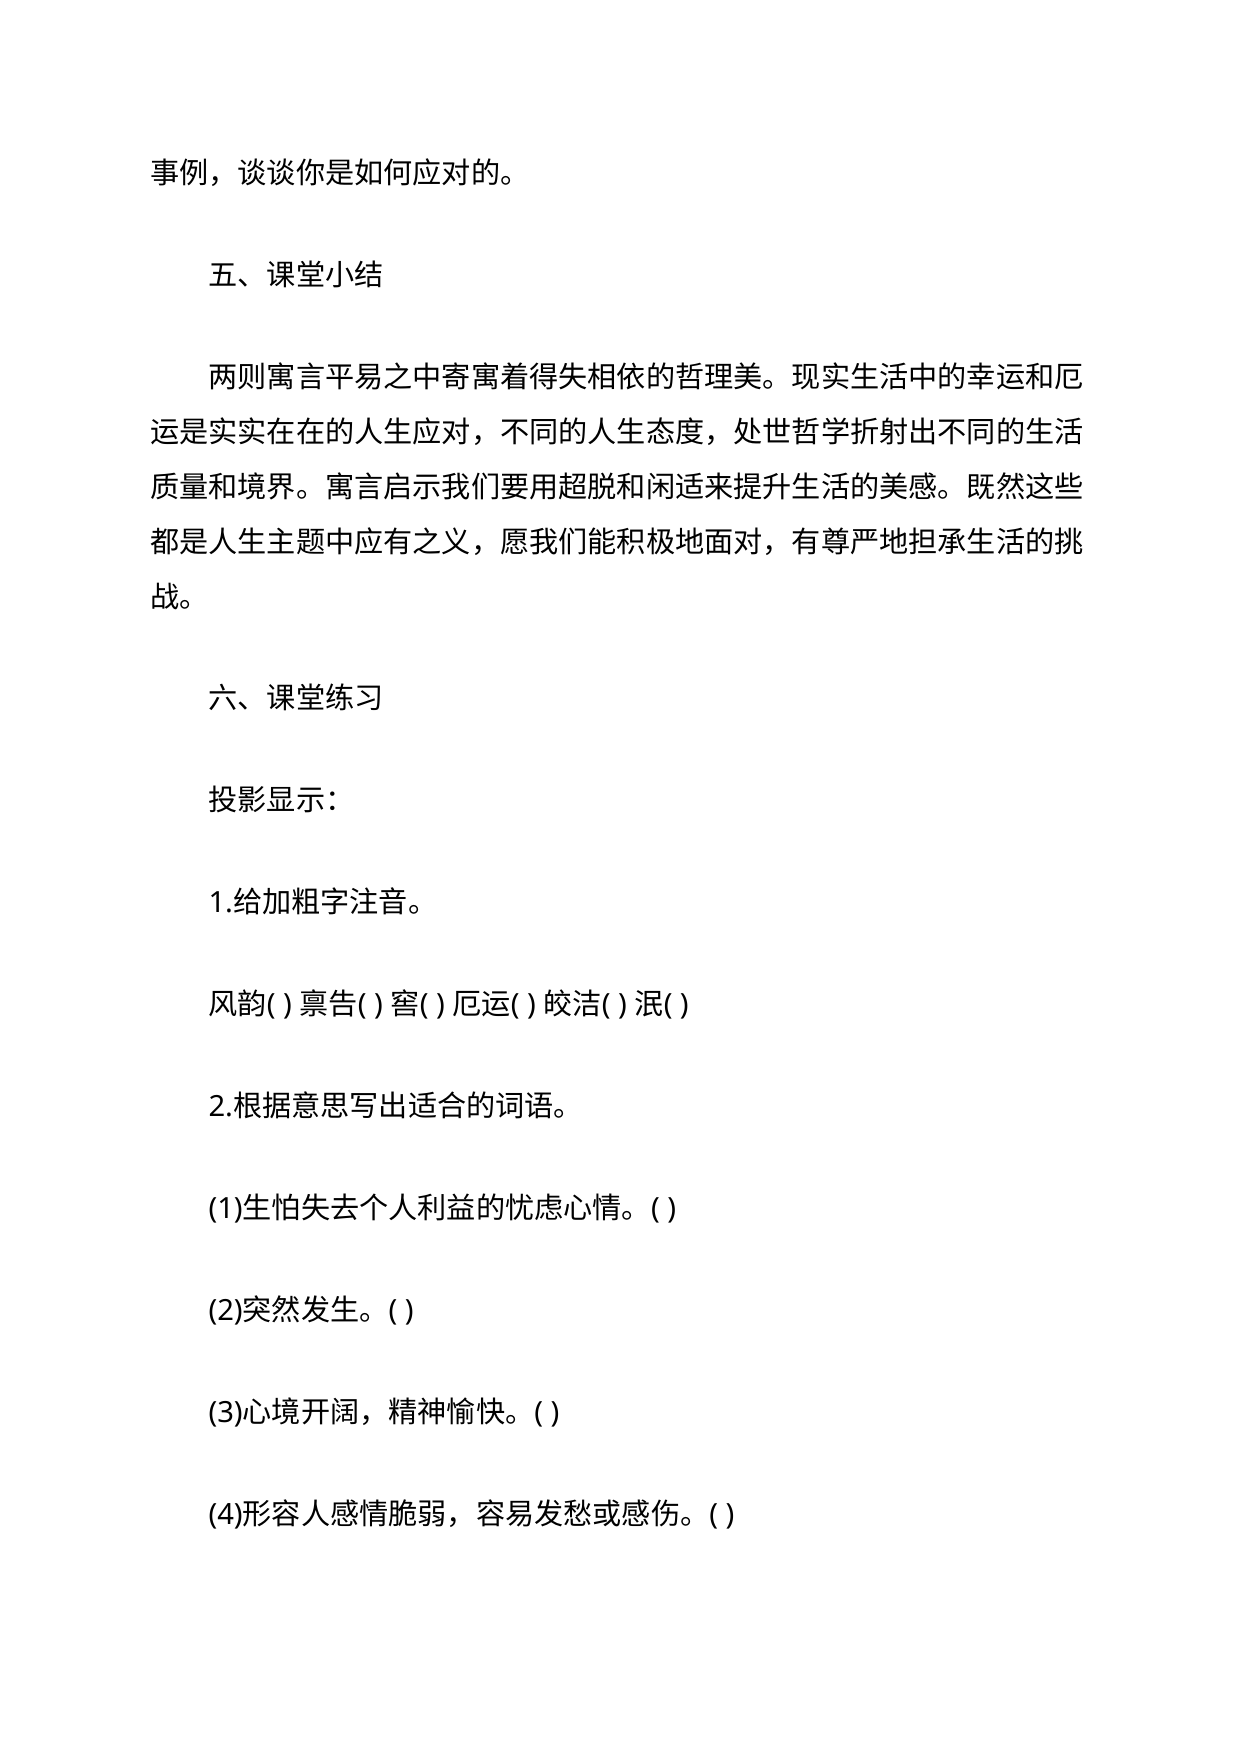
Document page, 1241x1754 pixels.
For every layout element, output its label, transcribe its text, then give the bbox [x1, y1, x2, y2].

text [150, 150, 1090, 192]
text 两则寓言平易之中寄寓着得失相依的哲理美。现实生活中的幸运和厄运是实实在在的人生应对，不同的人生态度，处世哲学折射出不同的生活质量和境界。寓言启示我们要用超脱和闲适来提升生活的美感。既然这些都是人生主题中应有之义，愿我们能积极地面对，有尊严地担承生活的挑战。 [150, 353, 1090, 615]
text 投影显示： [150, 777, 1090, 819]
text (2)突然发生。( ) [150, 1286, 1090, 1329]
text 风韵( ) 禀告( ) 窖( ) 厄运( ) 皎洁( ) 泯( ) [150, 980, 1090, 1023]
text 1.给加粗字注音。 [150, 878, 1090, 921]
text 五、课堂小结 [150, 252, 1090, 294]
text (4)形容人感情脆弱，容易发愁或感伤。( ) [150, 1490, 1090, 1533]
text 2.根据意思写出适合的词语。 [150, 1082, 1090, 1125]
text (1)生怕失去个人利益的忧虑心情。( ) [150, 1184, 1090, 1227]
text 六、课堂练习 [150, 675, 1090, 717]
text (3)心境开阔，精神愉快。( ) [150, 1388, 1090, 1431]
